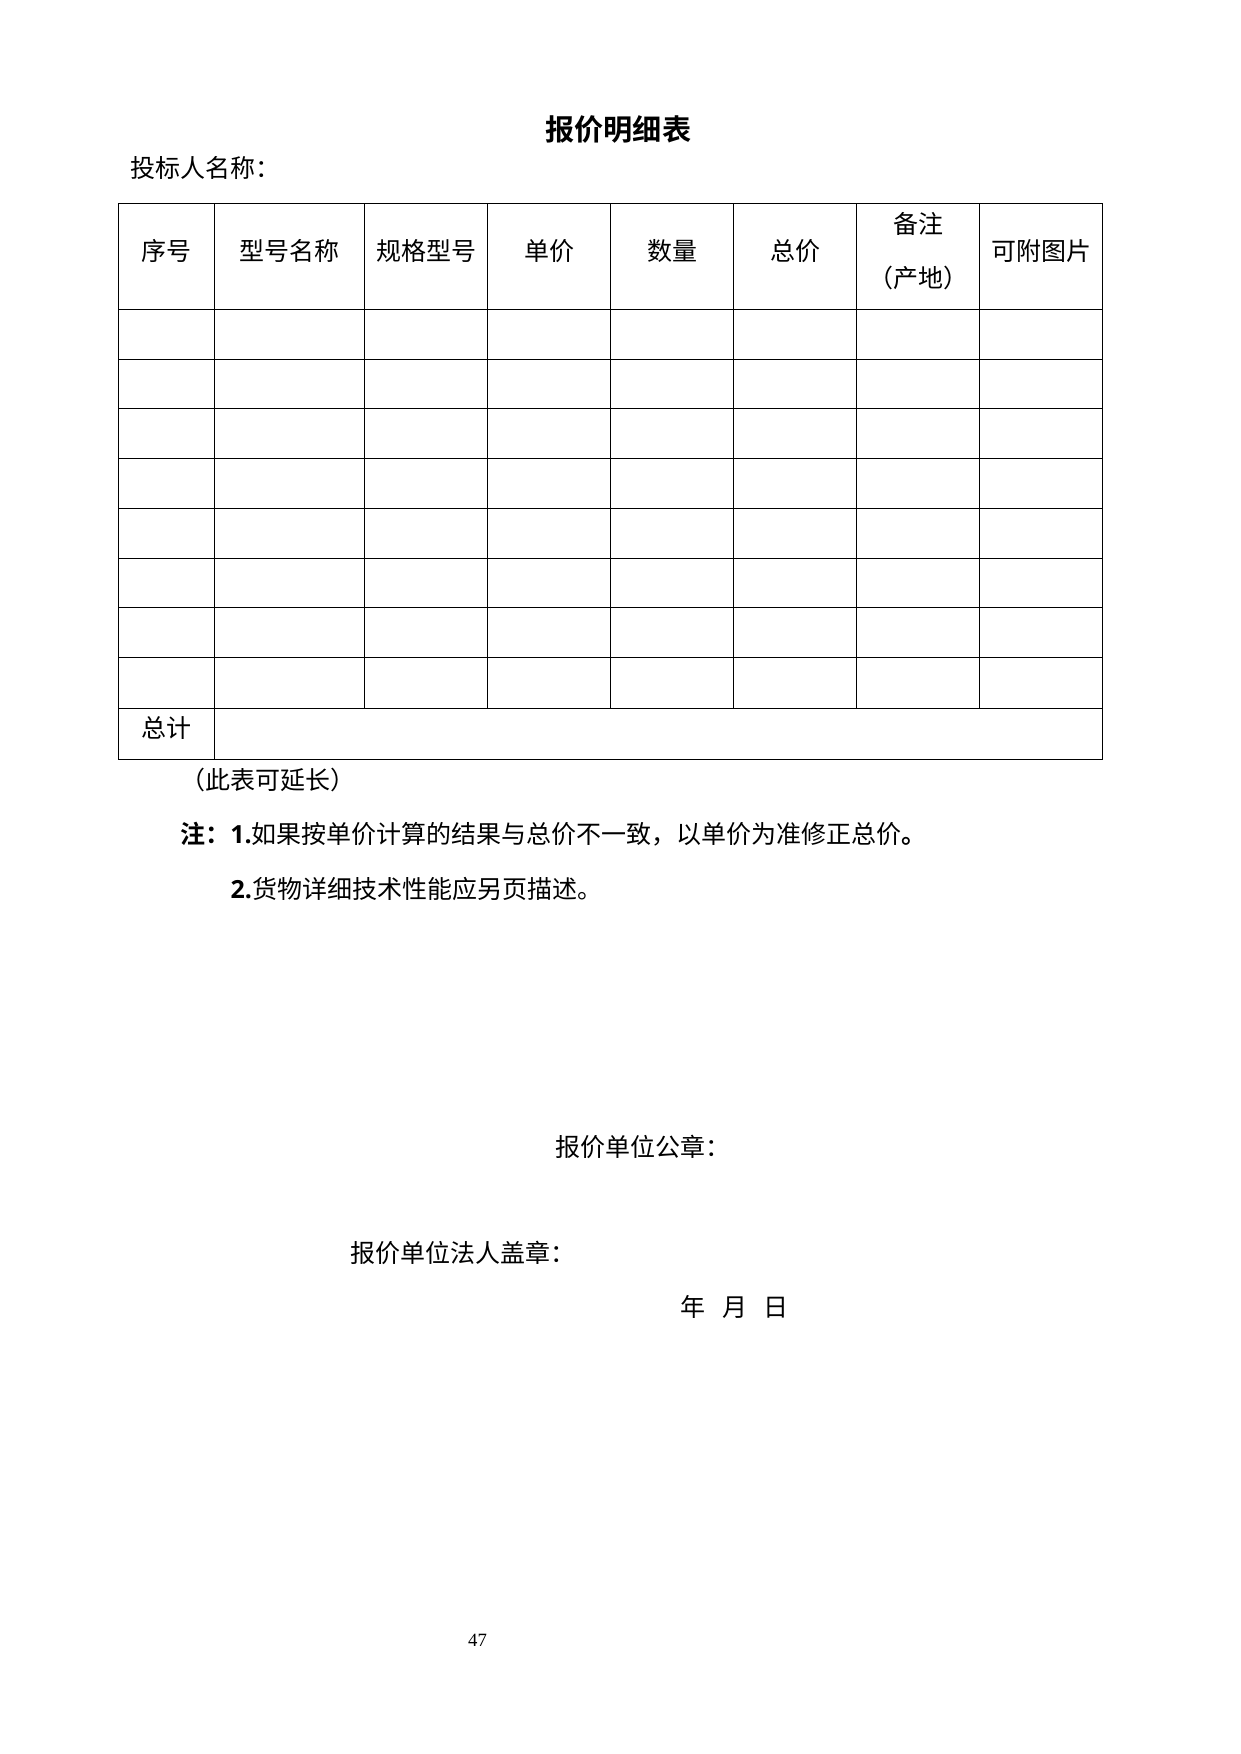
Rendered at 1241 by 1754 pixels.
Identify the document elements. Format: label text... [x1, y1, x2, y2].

table_cell [857, 310, 979, 359]
table_cell [365, 459, 487, 508]
table_cell [734, 459, 856, 508]
table_cell [215, 459, 364, 508]
table_cell [488, 459, 610, 508]
table_cell [734, 509, 856, 557]
table_cell [980, 509, 1102, 557]
table_cell [119, 360, 214, 408]
table_cell [215, 559, 364, 607]
table_header 数量 [611, 204, 733, 309]
table_cell [734, 608, 856, 657]
table_cell [119, 459, 214, 508]
table_cell [857, 509, 979, 557]
table_cell [215, 310, 364, 359]
table_cell [119, 509, 214, 557]
table_cell 总计 [119, 709, 214, 759]
text 报价单位法人盖章： [130, 1233, 1106, 1269]
table_cell [980, 658, 1102, 708]
table_cell [611, 310, 733, 359]
table_cell [857, 409, 979, 458]
table_cell [365, 509, 487, 557]
table_cell [215, 509, 364, 557]
table_cell [488, 608, 610, 657]
table_cell [365, 608, 487, 657]
text 报价明细表 [130, 106, 1106, 149]
table_cell [980, 409, 1102, 458]
table_cell [857, 559, 979, 607]
table_cell [611, 360, 733, 408]
table_cell [488, 409, 610, 458]
table_cell [488, 310, 610, 359]
table_header 型号名称 [215, 204, 364, 309]
text 报价单位公章： [130, 1128, 1106, 1164]
table_cell [734, 559, 856, 607]
table_cell [611, 559, 733, 607]
table_cell [980, 559, 1102, 607]
table_cell [857, 658, 979, 708]
table_header 备注 （产地） [857, 204, 979, 309]
table_cell [857, 360, 979, 408]
table_cell [980, 310, 1102, 359]
table_cell [734, 360, 856, 408]
table_cell [980, 608, 1102, 657]
table_header 序号 [119, 204, 214, 309]
table_cell [215, 658, 364, 708]
table_cell [980, 360, 1102, 408]
table_cell [488, 559, 610, 607]
table_cell [119, 559, 214, 607]
text 注：1.如果按单价计算的结果与总价不一致，以单价为准修正总价。 [130, 815, 1106, 851]
text 年 月 日 [130, 1287, 1106, 1324]
table_cell [365, 360, 487, 408]
table_cell [215, 709, 1102, 759]
table_cell [611, 608, 733, 657]
table_header 可附图片 [980, 204, 1102, 309]
table_cell [488, 658, 610, 708]
table_cell [734, 658, 856, 708]
text 投标人名称： [130, 149, 1106, 185]
table_cell [365, 559, 487, 607]
table_header 总价 [734, 204, 856, 309]
table_cell [119, 658, 214, 708]
table_cell [119, 409, 214, 458]
table_cell [857, 459, 979, 508]
table_cell [488, 509, 610, 557]
table_header 规格型号 [365, 204, 487, 309]
table_cell [215, 409, 364, 458]
table_cell [734, 310, 856, 359]
table_cell [734, 409, 856, 458]
text 2.货物详细技术性能应另页描述。 [130, 869, 1106, 905]
table_cell [611, 509, 733, 557]
table_cell [215, 608, 364, 657]
table_cell [611, 658, 733, 708]
table_cell [611, 409, 733, 458]
table_cell [611, 459, 733, 508]
table_cell [119, 608, 214, 657]
table_cell [365, 310, 487, 359]
table_cell [215, 360, 364, 408]
text （此表可延长） [130, 760, 1106, 797]
table_cell [365, 658, 487, 708]
table_cell [119, 310, 214, 359]
table_cell [857, 608, 979, 657]
table_cell [365, 409, 487, 458]
table_cell [980, 459, 1102, 508]
table_header 单价 [488, 204, 610, 309]
table_cell [488, 360, 610, 408]
